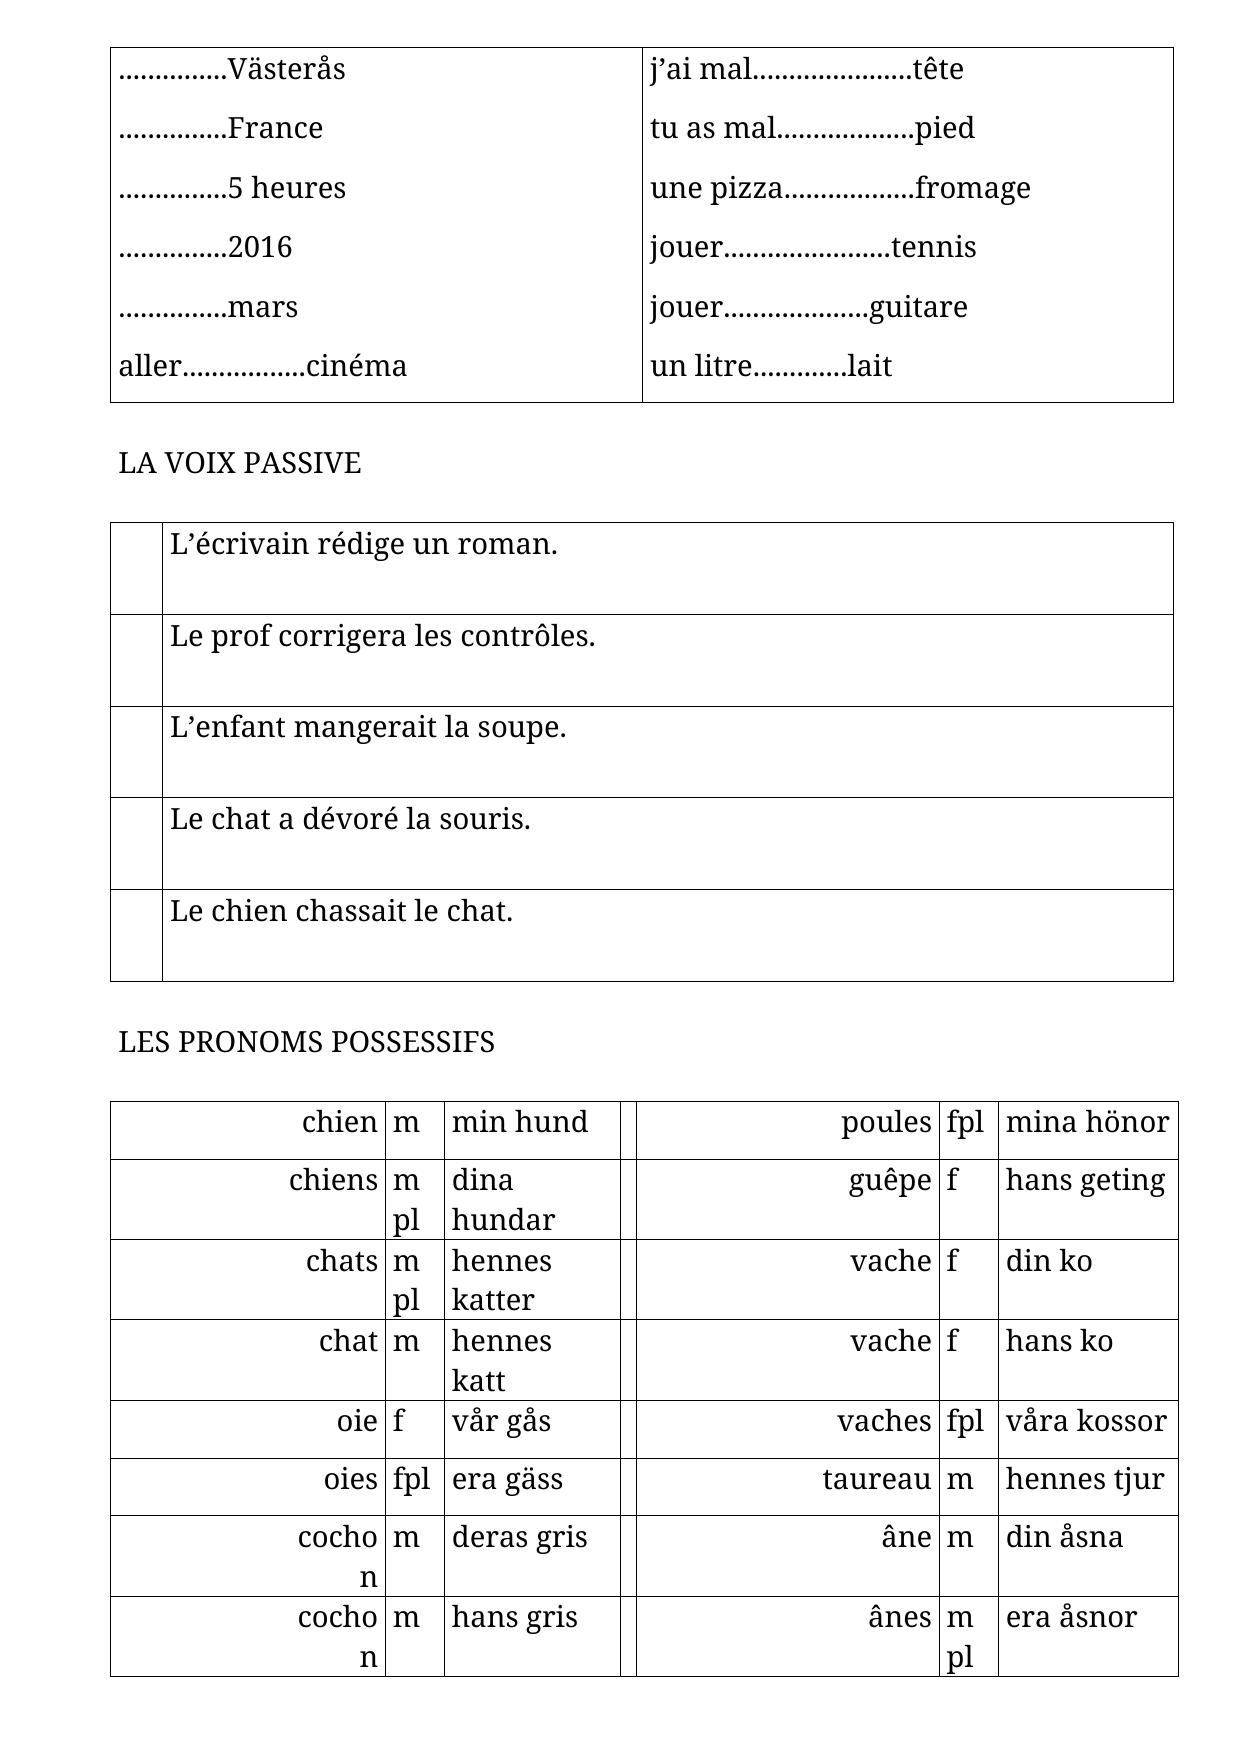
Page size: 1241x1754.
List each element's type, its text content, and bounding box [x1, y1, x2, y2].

table_cell chat [281, 1320, 385, 1400]
table_header min hund [445, 1102, 620, 1158]
table_cell f [940, 1160, 998, 1239]
table_cell chiens [281, 1160, 385, 1239]
table_cell cochon [281, 1516, 385, 1596]
table_cell [621, 1320, 636, 1400]
table_cell vache [812, 1320, 939, 1400]
table_cell deras gris [445, 1516, 620, 1596]
table_cell [637, 1320, 812, 1400]
table_cell f [940, 1320, 998, 1400]
table_cell [637, 1459, 812, 1515]
table_cell hans gris [445, 1597, 620, 1676]
table_cell [621, 1597, 636, 1676]
table_cell [621, 1459, 636, 1515]
table_cell [637, 1401, 812, 1457]
table_cell [111, 890, 162, 981]
table_cell hennes katter [445, 1240, 620, 1319]
table_cell era åsnor [999, 1597, 1178, 1676]
table_cell fpl [386, 1459, 444, 1515]
table_cell din åsna [999, 1516, 1178, 1596]
table_cell [111, 1160, 281, 1239]
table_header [643, 48, 1173, 402]
table_cell [621, 1240, 636, 1319]
table_cell m [940, 1516, 998, 1596]
table_header [637, 1102, 812, 1158]
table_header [111, 48, 642, 402]
table_cell [637, 1597, 812, 1676]
table_cell m [940, 1459, 998, 1515]
table_cell [111, 1240, 281, 1319]
table_cell [621, 1516, 636, 1596]
table_cell mpl [386, 1160, 444, 1239]
table_header poules [812, 1102, 939, 1158]
table_cell [111, 1597, 281, 1676]
table_cell mpl [386, 1240, 444, 1319]
table_cell vaches [812, 1401, 939, 1457]
table_cell era gäss [445, 1459, 620, 1515]
table_cell guêpe [812, 1160, 939, 1239]
table_header mina hönor [999, 1102, 1178, 1158]
table_cell Le chien chassait le chat. [163, 890, 1173, 981]
table_cell vår gås [445, 1401, 620, 1457]
table_cell Le chat a dévoré la souris. [163, 798, 1173, 889]
table_cell fpl [940, 1401, 998, 1457]
table_cell hans ko [999, 1320, 1178, 1400]
table_cell [621, 1401, 636, 1457]
table_cell f [386, 1401, 444, 1457]
table_cell [637, 1516, 812, 1596]
table_cell oie [281, 1401, 385, 1457]
table_cell [111, 1401, 281, 1457]
table_cell [111, 798, 162, 889]
table_cell våra kossor [999, 1401, 1178, 1457]
table_cell L’enfant mangerait la soupe. [163, 707, 1173, 797]
table_cell [111, 1459, 281, 1515]
table_header L’écrivain rédige un roman. [163, 523, 1173, 614]
table_cell vache [812, 1240, 939, 1319]
table_cell m [386, 1320, 444, 1400]
table_cell hennes katt [445, 1320, 620, 1400]
table_cell hans geting [999, 1160, 1178, 1239]
table_cell [111, 1516, 281, 1596]
table_cell hennes tjur [999, 1459, 1178, 1515]
table_cell [637, 1160, 812, 1239]
table_cell chats [281, 1240, 385, 1319]
table_cell din ko [999, 1240, 1178, 1319]
table_cell âne [812, 1516, 939, 1596]
table_cell m [386, 1516, 444, 1596]
table_header [111, 1102, 281, 1158]
table_header fpl [940, 1102, 998, 1158]
table_cell f [940, 1240, 998, 1319]
table_cell mpl [940, 1597, 998, 1676]
text LES PRONOMS POSSESSIFS [118, 1021, 1193, 1061]
table_header [111, 523, 162, 614]
table_cell ânes [812, 1597, 939, 1676]
table_header chien [281, 1102, 385, 1158]
table_cell [111, 615, 162, 706]
table_cell [621, 1160, 636, 1239]
table_cell taureau [812, 1459, 939, 1515]
table_cell cochon [281, 1597, 385, 1676]
table_header [621, 1102, 636, 1158]
table_cell [111, 707, 162, 797]
table_cell oies [281, 1459, 385, 1515]
table_cell [637, 1240, 812, 1319]
table_cell m [386, 1597, 444, 1676]
table_header m [386, 1102, 444, 1158]
table_cell Le prof corrigera les contrôles. [163, 615, 1173, 706]
table_cell dina hundar [445, 1160, 620, 1239]
table_cell [111, 1320, 281, 1400]
text LA VOIX PASSIVE [118, 443, 1193, 482]
